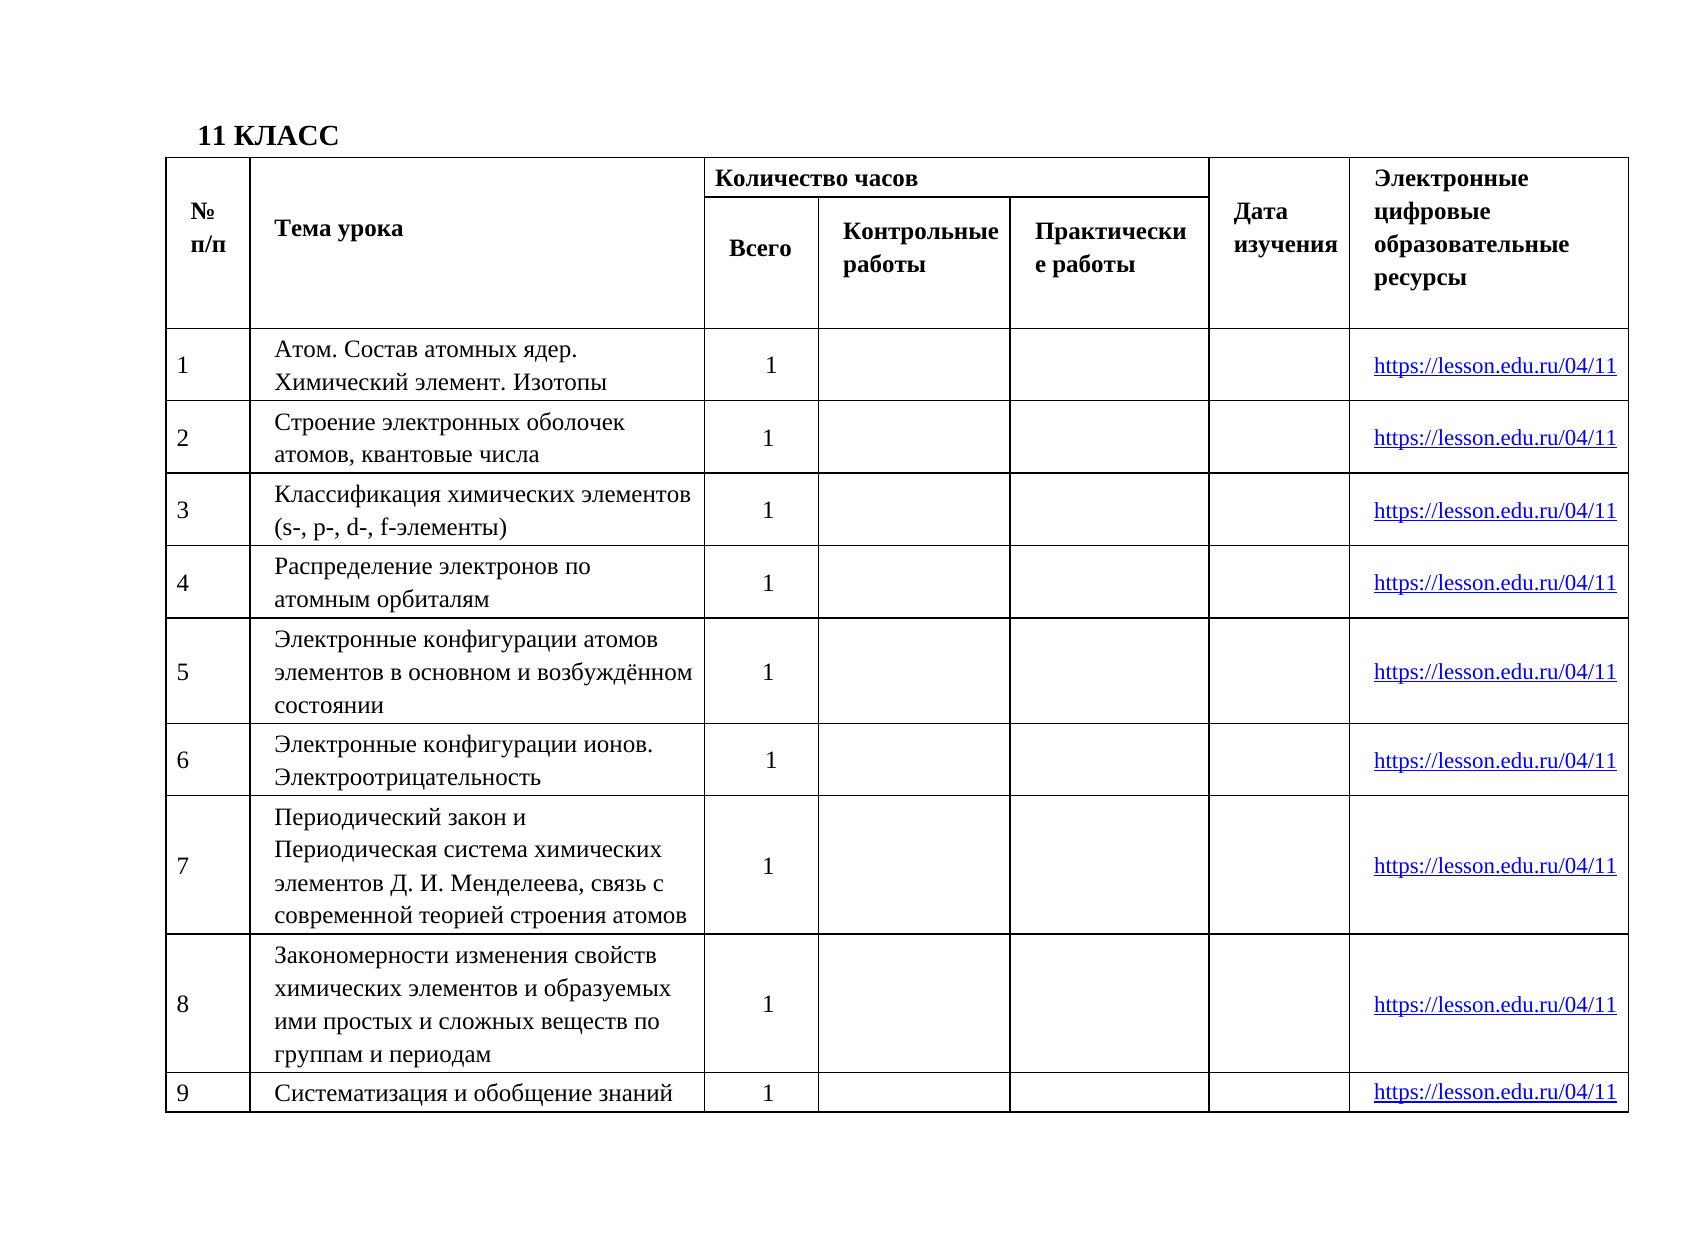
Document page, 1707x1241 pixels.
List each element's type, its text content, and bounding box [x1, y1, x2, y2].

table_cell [1350, 1073, 1628, 1111]
table_cell https://lesson.edu.ru/04/11 [1350, 401, 1628, 472]
table_cell [1011, 1073, 1208, 1111]
table_cell [1210, 546, 1349, 617]
table_cell 8 [167, 935, 249, 1072]
table_cell https://lesson.edu.ru/04/11 [1350, 619, 1628, 722]
table_header Электронные цифровые образовательные ресурсы [1350, 158, 1628, 327]
table_cell https://lesson.edu.ru/04/11 [1350, 329, 1628, 400]
table_cell [1011, 329, 1208, 400]
table_cell Периодический закон и Периодическая система химических элементов Д. И. Менделеева, связь с современной теорией строения атомов [251, 796, 704, 933]
table_cell https://lesson.edu.ru/04/11 [1350, 546, 1628, 617]
table_cell [819, 401, 1009, 472]
table_cell Электронные конфигурации атомов элементов в основном и возбуждённом состоянии [251, 619, 704, 722]
table_cell [819, 619, 1009, 722]
table_cell 7 [167, 796, 249, 933]
table_cell Контрольные работы [819, 198, 1009, 327]
table_cell Всего [705, 198, 818, 327]
table_cell Закономерности изменения свойств химических элементов и образуемых ими простых и сложных веществ по группам и периодам [251, 935, 704, 1072]
table_cell 1 [705, 474, 818, 544]
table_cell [251, 1073, 704, 1111]
table_cell 5 [167, 619, 249, 722]
text 11 КЛАСС [190, 118, 1618, 152]
table_cell https://lesson.edu.ru/04/11 [1350, 935, 1628, 1072]
table_cell 9 [167, 1073, 249, 1111]
table_cell Практические работы [1011, 198, 1208, 327]
table_cell 6 [167, 724, 249, 795]
table_cell 1 [167, 329, 249, 400]
table_cell [1210, 329, 1349, 400]
table_cell https://lesson.edu.ru/04/11 [1350, 796, 1628, 933]
table_cell 1 [705, 329, 818, 400]
table_cell [1210, 935, 1349, 1072]
table_cell https://lesson.edu.ru/04/11 [1350, 474, 1628, 544]
table_cell [1210, 1073, 1349, 1111]
table_cell [1011, 546, 1208, 617]
table_cell 1 [705, 724, 818, 795]
table_cell [1210, 474, 1349, 544]
table_cell [1210, 401, 1349, 472]
table_cell 2 [167, 401, 249, 472]
table_cell [819, 1073, 1009, 1111]
table_cell 1 [705, 401, 818, 472]
table_cell Классификация химических элементов (s-, p-, d-, f-элементы) [251, 474, 704, 544]
table_cell [819, 329, 1009, 400]
table_cell [1210, 724, 1349, 795]
table_cell [819, 935, 1009, 1072]
table_cell [1210, 619, 1349, 722]
table_header № п/п [167, 158, 249, 327]
table_header Тема урока [251, 158, 704, 327]
table_cell Строение электронных оболочек атомов, квантовые числа [251, 401, 704, 472]
table_cell 1 [705, 796, 818, 933]
table_cell 3 [167, 474, 249, 544]
table_cell [819, 796, 1009, 933]
table_cell 4 [167, 546, 249, 617]
table_cell [819, 474, 1009, 544]
table_cell 1 [705, 546, 818, 617]
table_cell [1011, 474, 1208, 544]
table_cell [819, 724, 1009, 795]
table_cell 1 [705, 1073, 818, 1111]
table_cell [1011, 401, 1208, 472]
table_cell [1011, 724, 1208, 795]
table_cell Распределение электронов по атомным орбиталям [251, 546, 704, 617]
table_header Количество часов [705, 158, 1208, 196]
table_cell https://lesson.edu.ru/04/11 [1350, 724, 1628, 795]
table_cell 1 [705, 935, 818, 1072]
table_cell Электронные конфигурации ионов. Электроотрицательность [251, 724, 704, 795]
table_cell [1011, 935, 1208, 1072]
table_cell [819, 546, 1009, 617]
table_cell Атом. Состав атомных ядер. Химический элемент. Изотопы [251, 329, 704, 400]
table_header Дата изучения [1210, 158, 1349, 327]
table_cell [1011, 619, 1208, 722]
table_cell [1011, 796, 1208, 933]
table_cell 1 [705, 619, 818, 722]
table_cell [1210, 796, 1349, 933]
